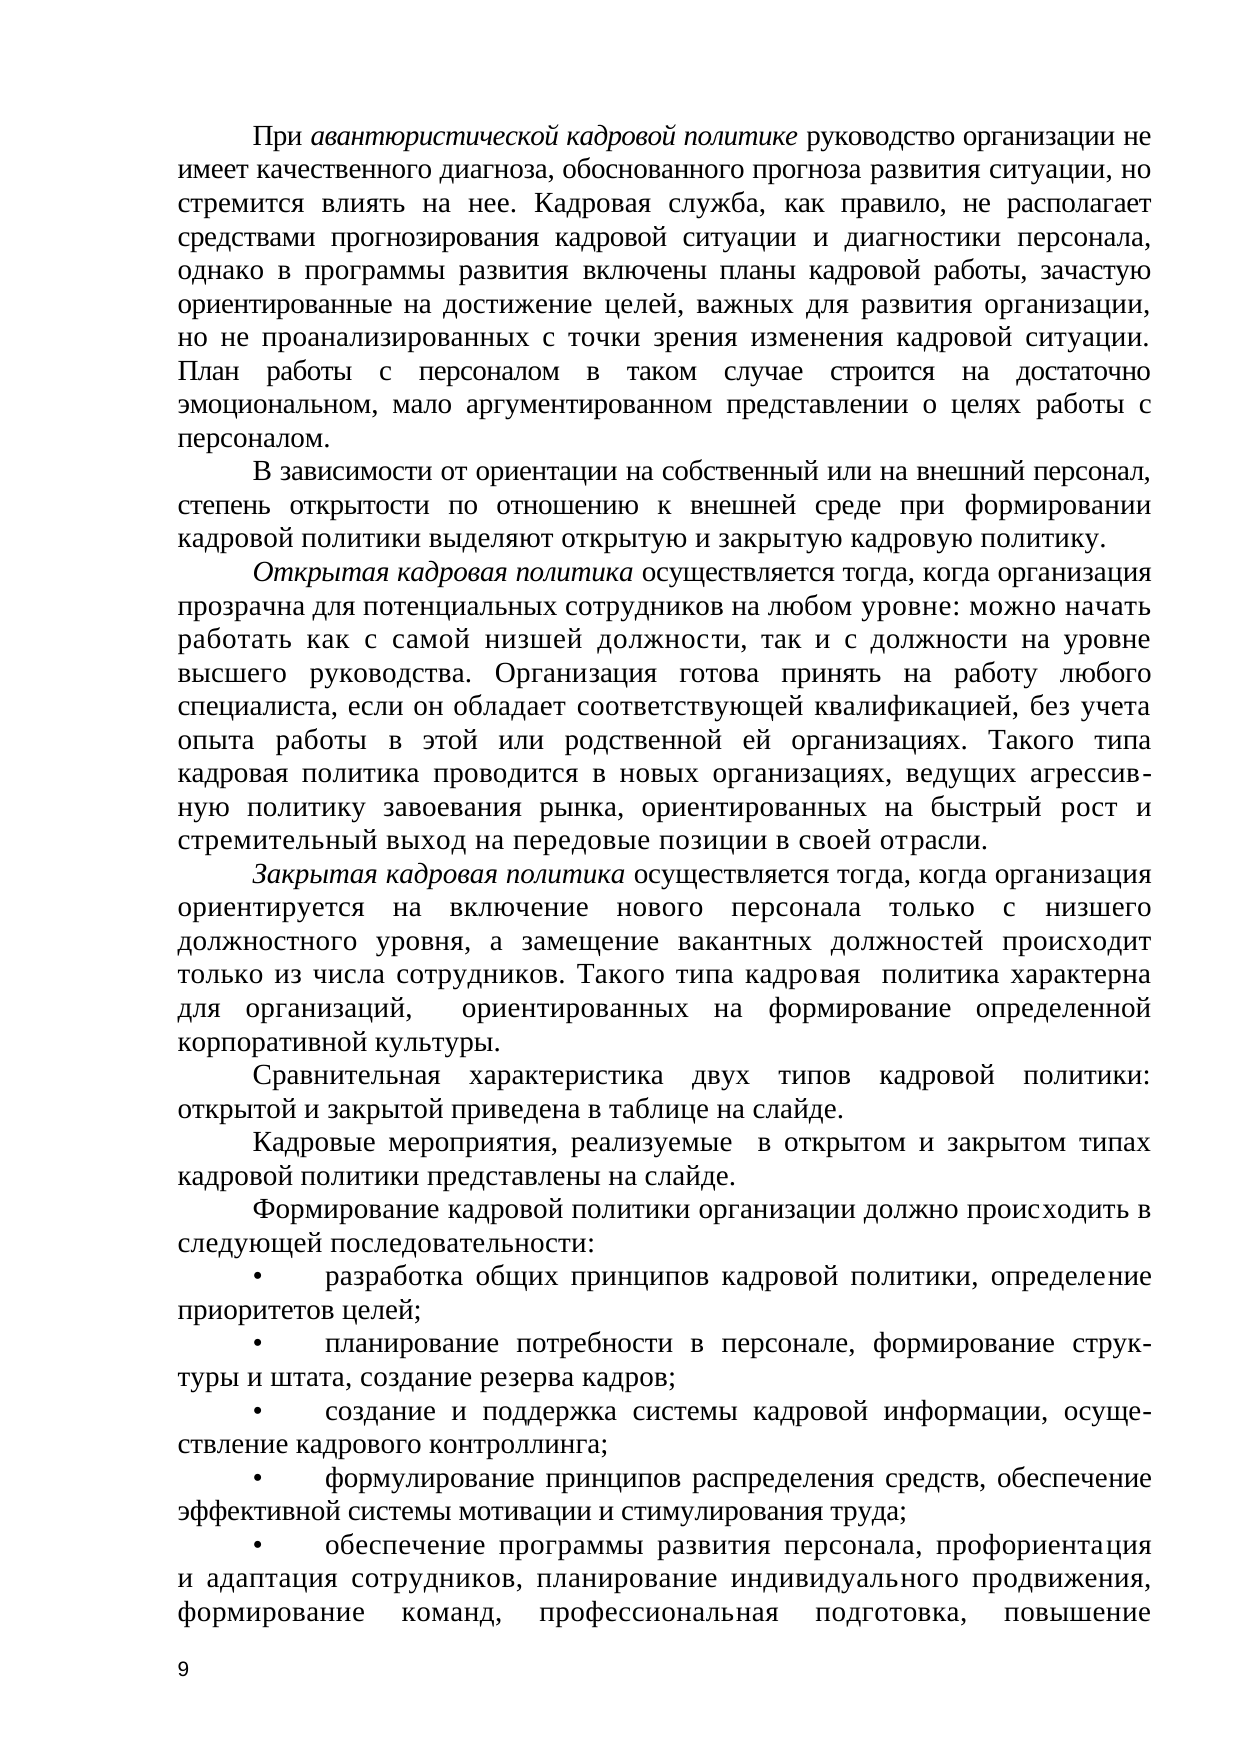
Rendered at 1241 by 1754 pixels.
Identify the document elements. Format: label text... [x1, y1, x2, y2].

list создание и поддержка системы кадровой информации, осуществление кадрового контроллинга; [177, 1393, 1152, 1460]
text При авантюристической кадровой политике руководство организации не имеет качественного диагноза, обоснованного прогноза развития ситуации, но стремится влиять на нее. Кадровая служба, как правило, не располагает средствами прогнозирования кадровой ситуации и диагностики персонала, однако в программы развития включены планы кадровой работы, зачастую ориентированные на достижение целей, важных для развития организации, но не проанализированных с точки зрения изменения кадровой ситуации. План работы с персоналом в таком случае строится на достаточно эмоциональном, мало аргументированном представлении о целях paботы с персоналом. [177, 118, 1152, 453]
list планирование потребности в персонале, формирование структуры и штата, создание резерва кадров; [177, 1326, 1152, 1393]
text Формирование кадровой политики организации должно происходить в следующей последовательности: [177, 1191, 1152, 1258]
text Открытая кадровая политика осуществляется тогда, когда организация прозрачна для потенциальных сотрудников на любом уровне: можно начать работать как с самой низшей должности, так и с должности на уровне высшего руководства. Организация готова принять на работу любого специалиста, если он обладает соответствующей квалификацией, без учета опыта работы в этой или родственной ей организациях. Такого типа кадровая политика проводится в новых организациях, ведущих агрессивную политику завоевания рынка, ориентированных на быстрый рост и стремительный выход на передовые позиции в своей отрасли. [177, 554, 1152, 856]
text В зависимости от ориентации на собственный или на внешний персонал, степень открытости по отношению к внешней среде при формировании кадровой политики выделяют открытую и закрытую кадровую политику. [177, 453, 1152, 554]
text Закрытая кадровая политика осуществляется тогда, когда организация ориентируется на включение нового персонала только с низшего должностного уровня, а замещение вакантных должностей происходит только из числа сотрудников. Такого типа кадровая политика характерна для организаций, ориентированных на формирование определенной корпоративной культуры. [177, 856, 1152, 1057]
text Кадровые мероприятия, реализуемые в открытом и закрытом типах кадровой политики представлены на слайде. [177, 1124, 1152, 1191]
list формулирование принципов распределения средств, обеспечение эффективной системы мотивации и стимулирования труда; [177, 1460, 1152, 1527]
list разработка общих принципов кадровой политики, определение приоритетов целей; [177, 1258, 1152, 1326]
text Сравнительная характеристика двух типов кадровой политики: открытой и закрытой приведена в таблице на слайде. [177, 1057, 1152, 1124]
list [177, 1527, 1152, 1627]
